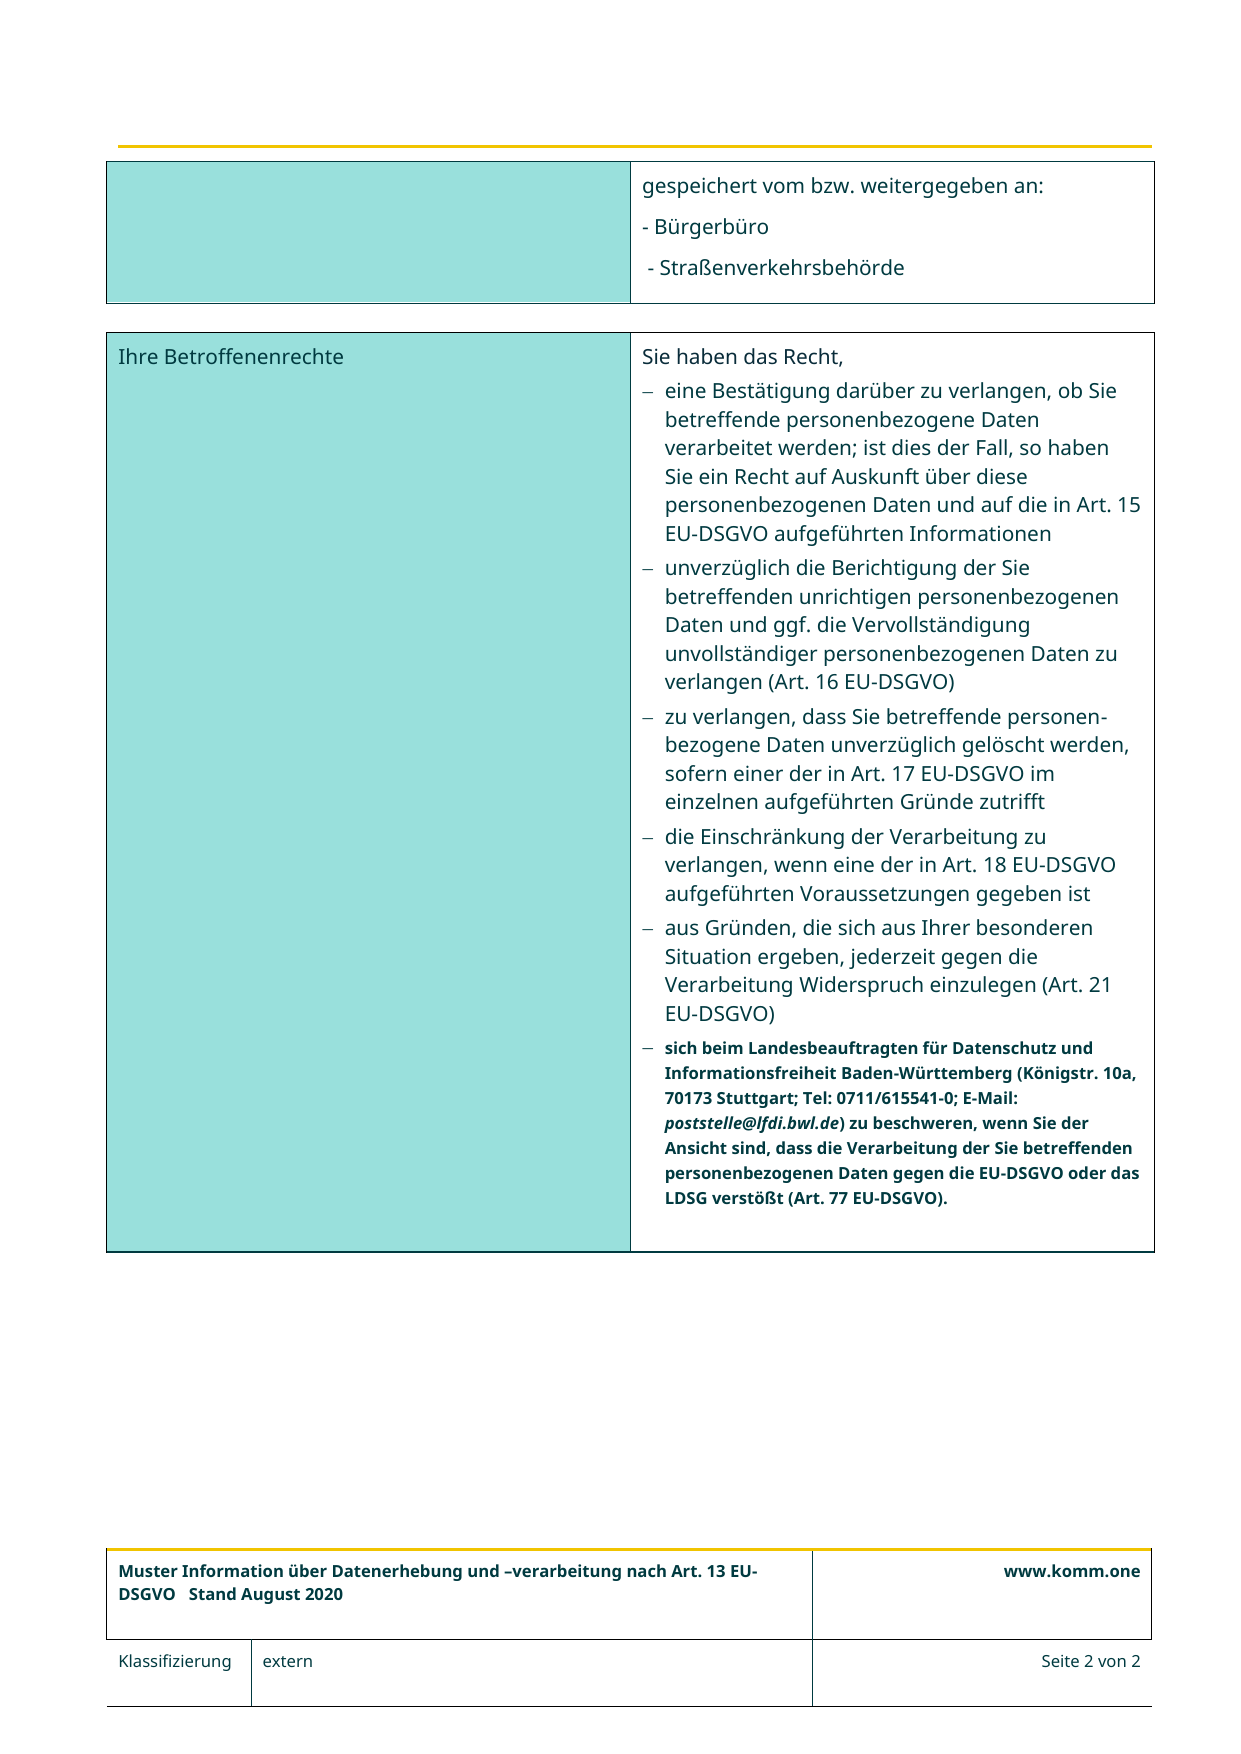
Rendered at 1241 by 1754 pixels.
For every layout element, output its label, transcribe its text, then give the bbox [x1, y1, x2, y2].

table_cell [107, 162, 630, 302]
table_header Ihre Betroffenenrechte [107, 333, 630, 1251]
table_header Sie haben das Recht, eine Bestätigung darüber zu verlangen, ob Sie betreffende personenbezogene Daten verarbeitet werden; ist dies der Fall, so haben Sie ein Recht auf Auskunft über diese personenbezogenen Daten und auf die in Art. 15 EU-DSGVO aufgeführten Informationen unverzüglich die Berichtigung der Sie betreffenden unrichtigen personenbezogenen Daten und ggf. die Vervollständigung unvollständiger personenbezogenen Daten zu verlangen (Art. 16 EU-DSGVO) zu verlangen, dass Sie betreffende personenbezogene Daten unverzüglich gelöscht werden, sofern einer der in Art. 17 EU-DSGVO im einzelnen aufgeführten Gründe zutrifft die Einschränkung der Verarbeitung zu verlangen, wenn eine der in Art. 18 EU-DSGVO aufgeführten Voraussetzungen gegeben ist aus Gründen, die sich aus Ihrer besonderen Situation ergeben, jederzeit gegen die Verarbeitung Widerspruch einzulegen (Art. 21 EU-DSGVO) sich beim Landesbeauftragten für Datenschutz und Informationsfreiheit Baden-Württemberg (Königstr. 10a, 70173 Stuttgart; Tel: 0711/615541-0; E-Mail: poststelle@lfdi.bwl.de) zu beschweren, wenn Sie der Ansicht sind, dass die Verarbeitung der Sie betreffenden personenbezogenen Daten gegen die EU-DSGVO oder das LDSG verstößt (Art. 77 EU-DSGVO). [631, 333, 1154, 1251]
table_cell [631, 162, 1154, 302]
